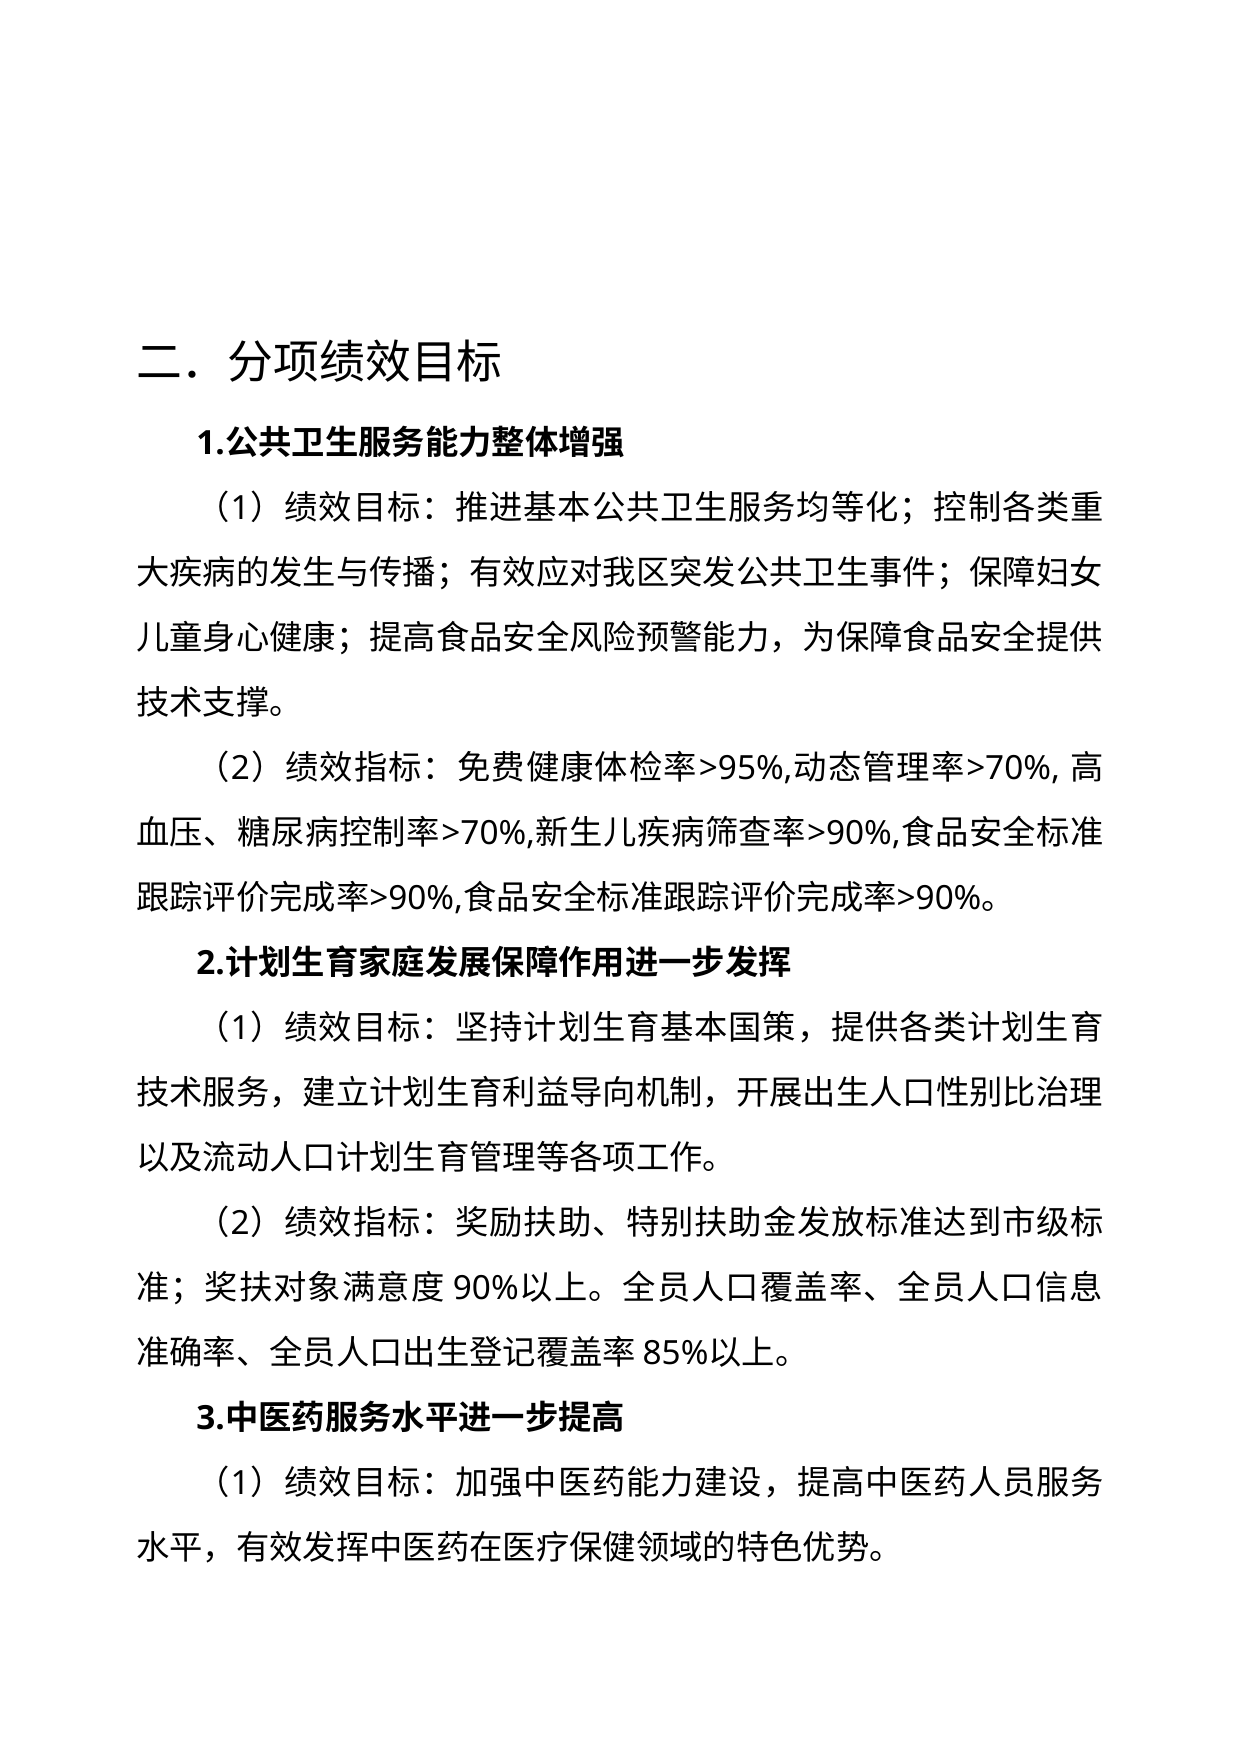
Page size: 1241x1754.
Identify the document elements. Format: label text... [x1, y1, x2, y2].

text （1）绩效目标：坚持计划生育基本国策，提供各类计划生育技术服务，建立计划生育利益导向机制，开展出生人口性别比治理以及流动人口计划生育管理等各项工作。 [136, 993, 1104, 1188]
text （1）绩效目标：推进基本公共卫生服务均等化；控制各类重大疾病的发生与传播；有效应对我区突发公共卫生事件；保障妇女儿童身心健康；提高食品安全风险预警能力，为保障食品安全提供技术支撑。 [136, 473, 1104, 733]
text 3.中医药服务水平进一步提高 [136, 1383, 1104, 1448]
text 1.公共卫生服务能力整体增强 [136, 408, 1104, 473]
text 2.计划生育家庭发展保障作用进一步发挥 [136, 928, 1104, 993]
text 二．分项绩效目标 [136, 310, 1104, 408]
text （1）绩效目标：加强中医药能力建设，提高中医药人员服务水平，有效发挥中医药在医疗保健领域的特色优势。 [136, 1448, 1104, 1578]
text （2）绩效指标：免费健康体检率>95%,动态管理率>70%, 高血压、糖尿病控制率>70%,新生儿疾病筛查率>90%,食品安全标准跟踪评价完成率>90%,食品安全标准跟踪评价完成率>90%。 [136, 733, 1104, 928]
text （2）绩效指标：奖励扶助、特别扶助金发放标准达到市级标准；奖扶对象满意度90%以上。全员人口覆盖率、全员人口信息准确率、全员人口出生登记覆盖率85%以上。 [136, 1188, 1104, 1383]
